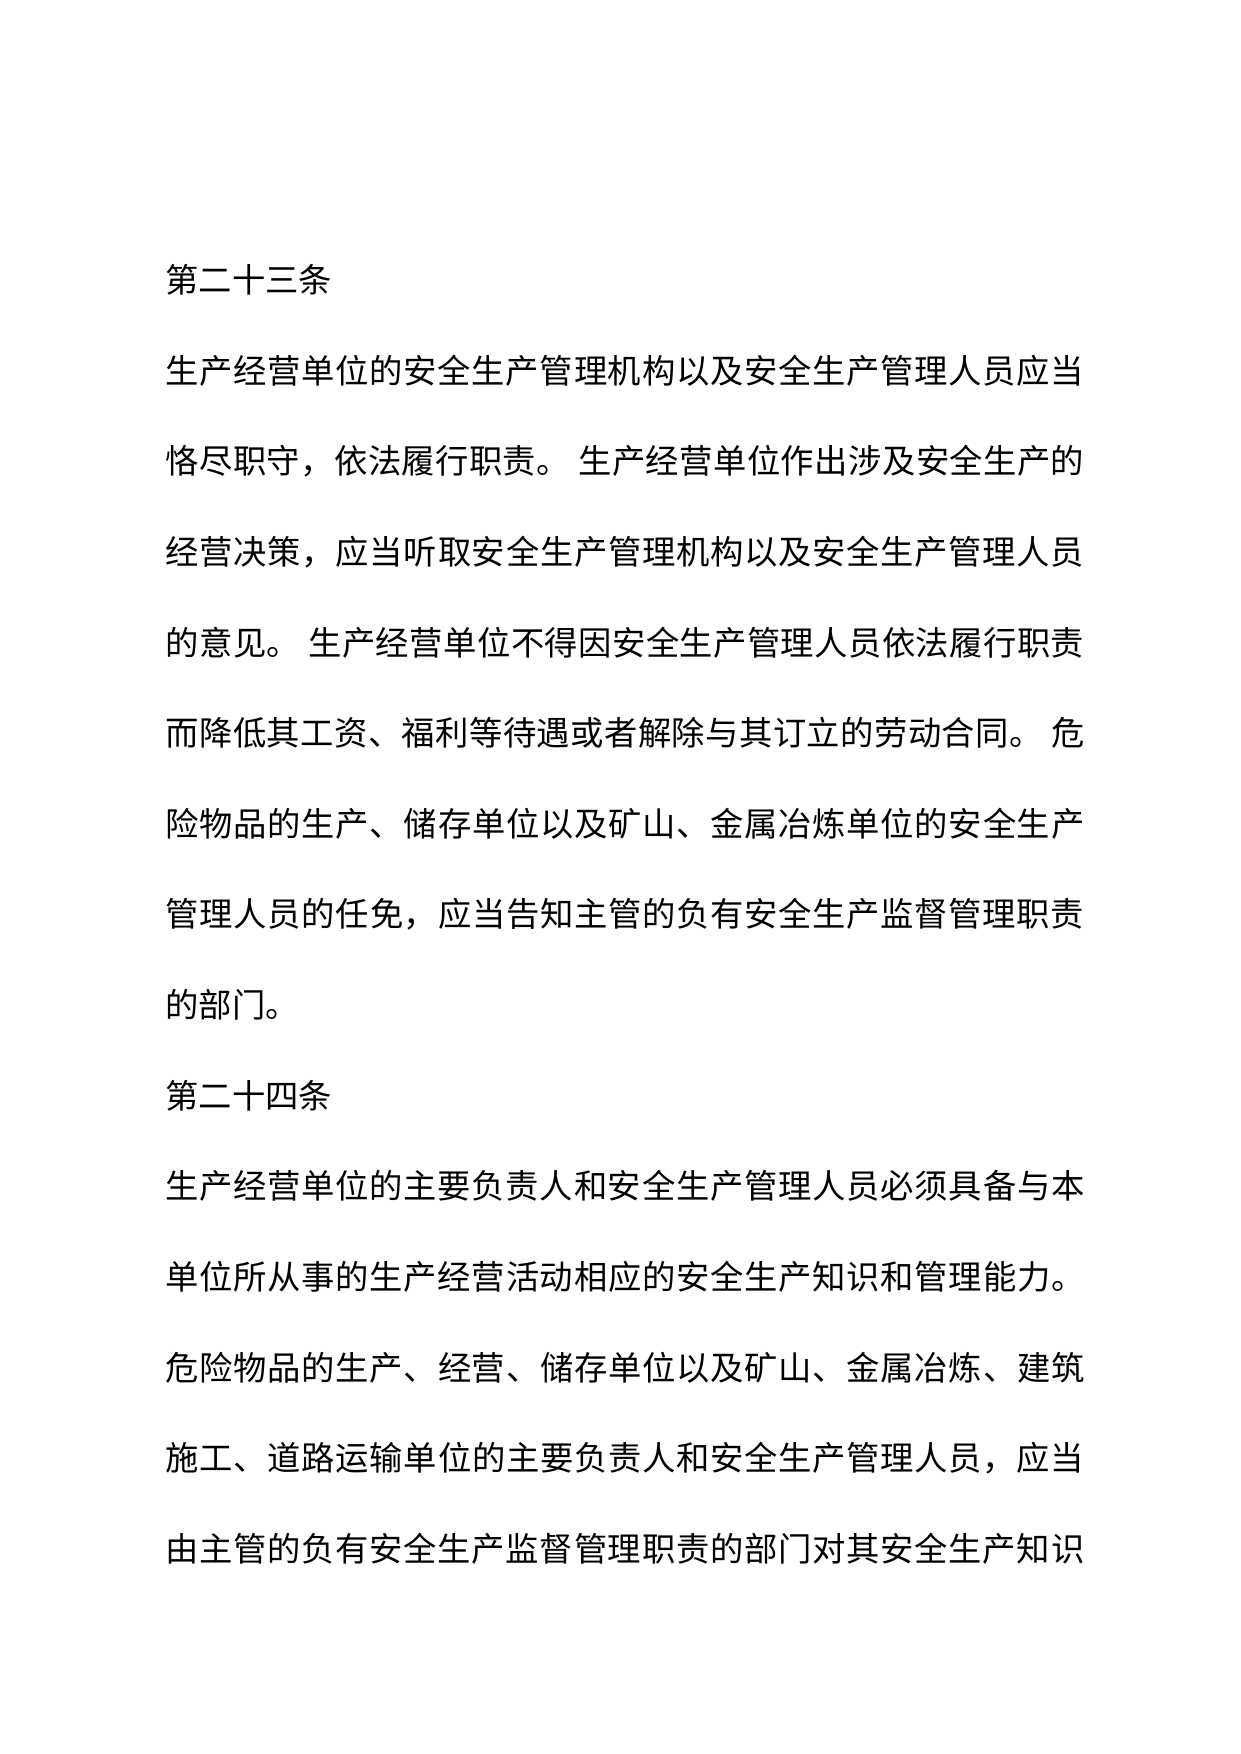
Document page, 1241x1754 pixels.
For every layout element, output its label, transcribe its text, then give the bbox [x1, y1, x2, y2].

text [165, 1139, 1087, 1592]
text 第二十四条 [165, 1048, 1087, 1139]
text 第二十三条 [165, 233, 1087, 323]
text 生产经营单位的安全生产管理机构以及安全生产管理人员应当恪尽职守，依法履行职责。 生产经营单位作出涉及安全生产的经营决策，应当听取安全生产管理机构以及安全生产管理人员的意见。 生产经营单位不得因安全生产管理人员依法履行职责而降低其工资、福利等待遇或者解除与其订立的劳动合同。 危险物品的生产、储存单位以及矿山、金属冶炼单位的安全生产管理人员的任免，应当告知主管的负有安全生产监督管理职责的部门。 [165, 323, 1087, 1048]
